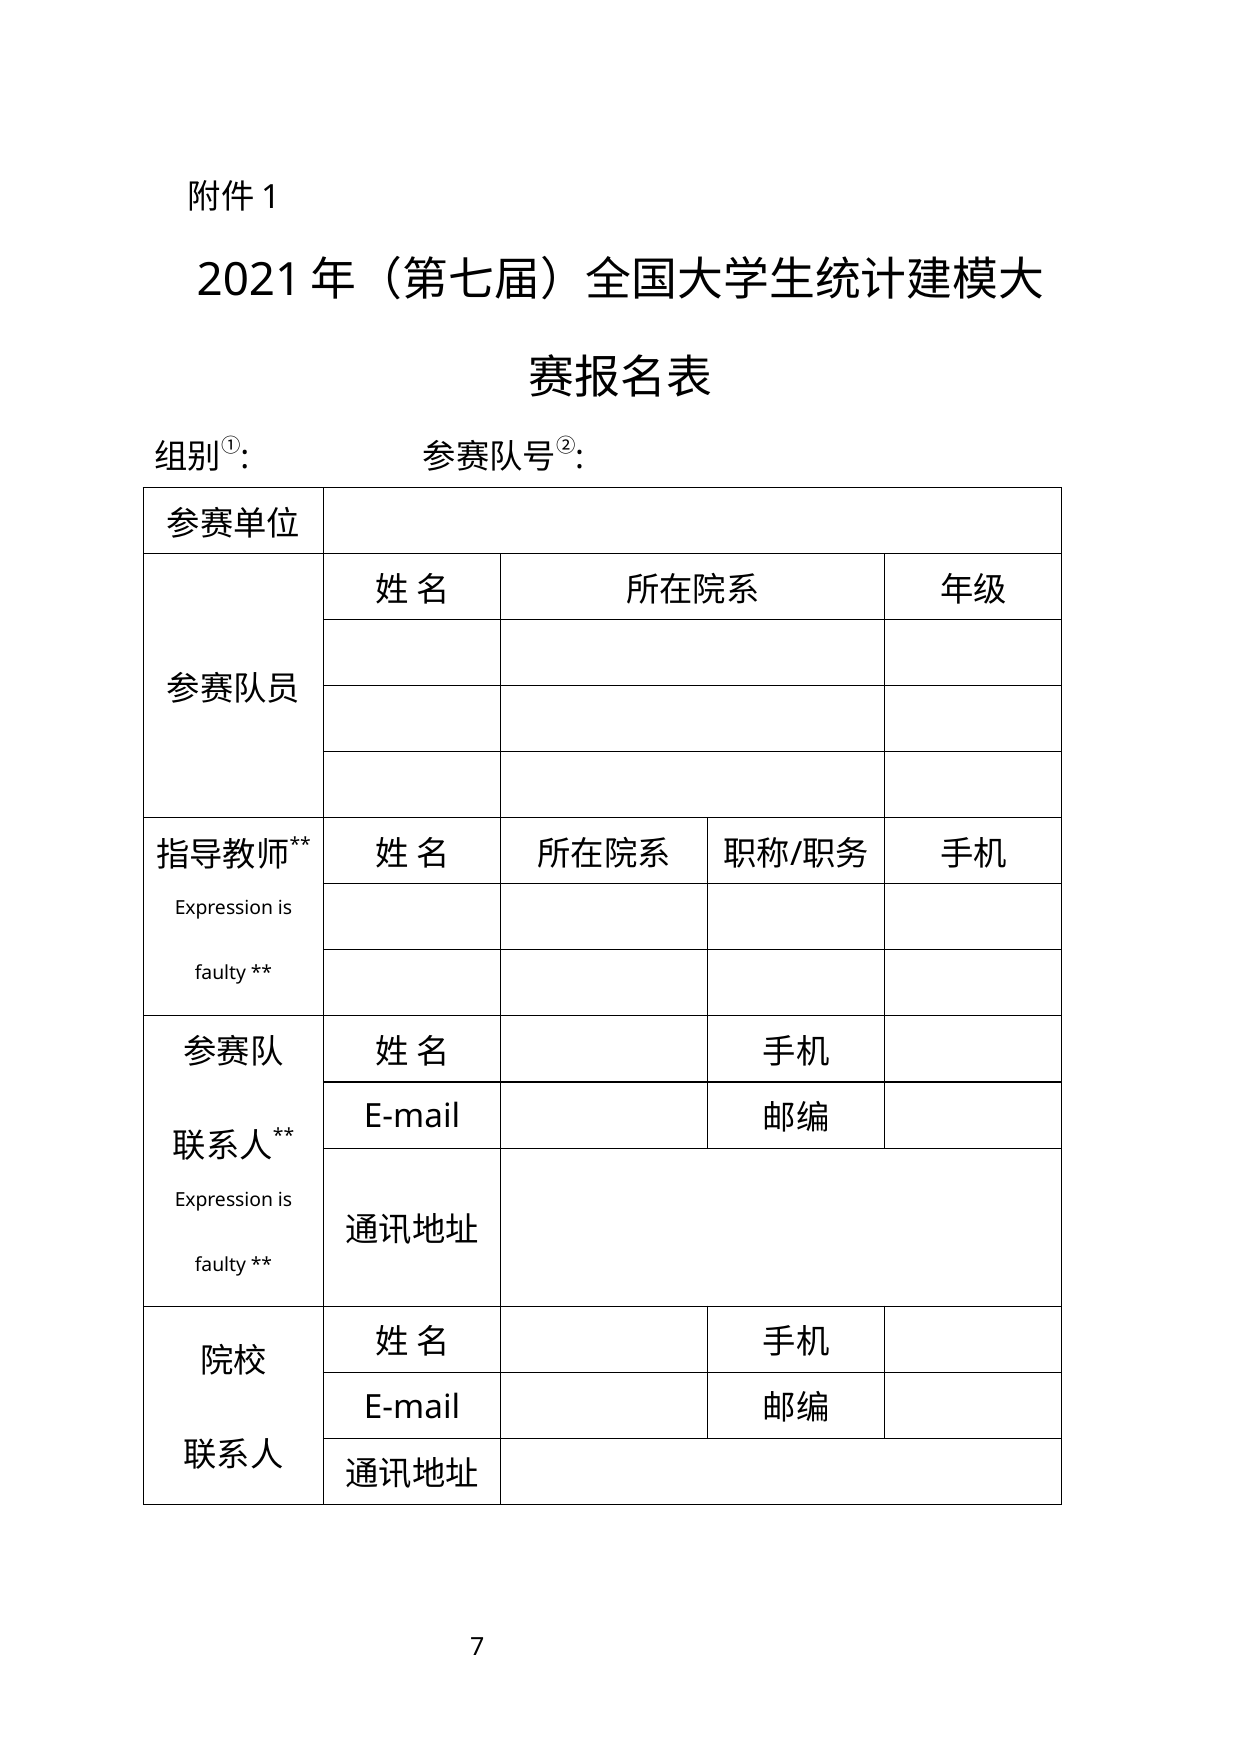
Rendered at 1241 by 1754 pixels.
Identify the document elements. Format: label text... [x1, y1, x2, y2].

table_cell [885, 1307, 1061, 1372]
table_cell 职称/职务 [708, 818, 884, 883]
text 组别①: 参赛队号②: [154, 422, 1053, 487]
table_cell [501, 950, 707, 1015]
table_cell 手机 [885, 818, 1061, 883]
text 2021年（第七届）全国大学生统计建模大赛报名表 [187, 227, 1053, 422]
table_cell [324, 752, 500, 817]
table_cell [708, 884, 884, 949]
table_cell [501, 1083, 707, 1147]
table_cell 所在院系 [501, 554, 884, 619]
table_cell [501, 1307, 707, 1372]
table_header [324, 488, 1061, 553]
table_cell 指导教师③ [144, 818, 323, 1015]
table_header 参赛单位 [144, 488, 323, 553]
table_cell [501, 686, 884, 751]
table_cell [885, 950, 1061, 1015]
table_cell [324, 620, 500, 685]
table_cell 邮编 [708, 1083, 884, 1147]
table_cell 姓 名 [324, 1307, 500, 1372]
table_cell 通讯地址 [324, 1439, 500, 1504]
table_cell [501, 884, 707, 949]
table_cell [324, 950, 500, 1015]
table_cell [708, 950, 884, 1015]
table_cell 姓 名 [324, 1016, 500, 1081]
table_cell 姓 名 [324, 818, 500, 883]
table_cell 手机 [708, 1307, 884, 1372]
table_cell 姓 名 [324, 554, 500, 619]
table_cell 所在院系 [501, 818, 707, 883]
table_cell [885, 1083, 1061, 1147]
table_cell [501, 752, 884, 817]
table_cell [501, 620, 884, 685]
table_cell 年级 [885, 554, 1061, 619]
table_cell 参赛队员 [144, 554, 323, 817]
table_cell [885, 686, 1061, 751]
table_cell 参赛队 联系人④ [144, 1016, 323, 1306]
table_cell [501, 1016, 707, 1081]
table_cell 院校 联系人 [144, 1307, 323, 1504]
table_cell [324, 884, 500, 949]
table_cell 手机 [708, 1016, 884, 1081]
table_cell [885, 884, 1061, 949]
table_cell [885, 1373, 1061, 1438]
table_cell [885, 620, 1061, 685]
text 附件1 [187, 162, 994, 227]
table_cell [501, 1439, 1061, 1504]
table_cell 通讯地址 [324, 1149, 500, 1306]
table_cell E-mail [324, 1373, 500, 1438]
table_cell [501, 1373, 707, 1438]
table_cell [885, 752, 1061, 817]
table_cell [324, 686, 500, 751]
table_cell E-mail [324, 1083, 500, 1147]
table_cell 邮编 [708, 1373, 884, 1438]
table_cell [885, 1016, 1061, 1081]
table_cell [501, 1149, 1061, 1306]
